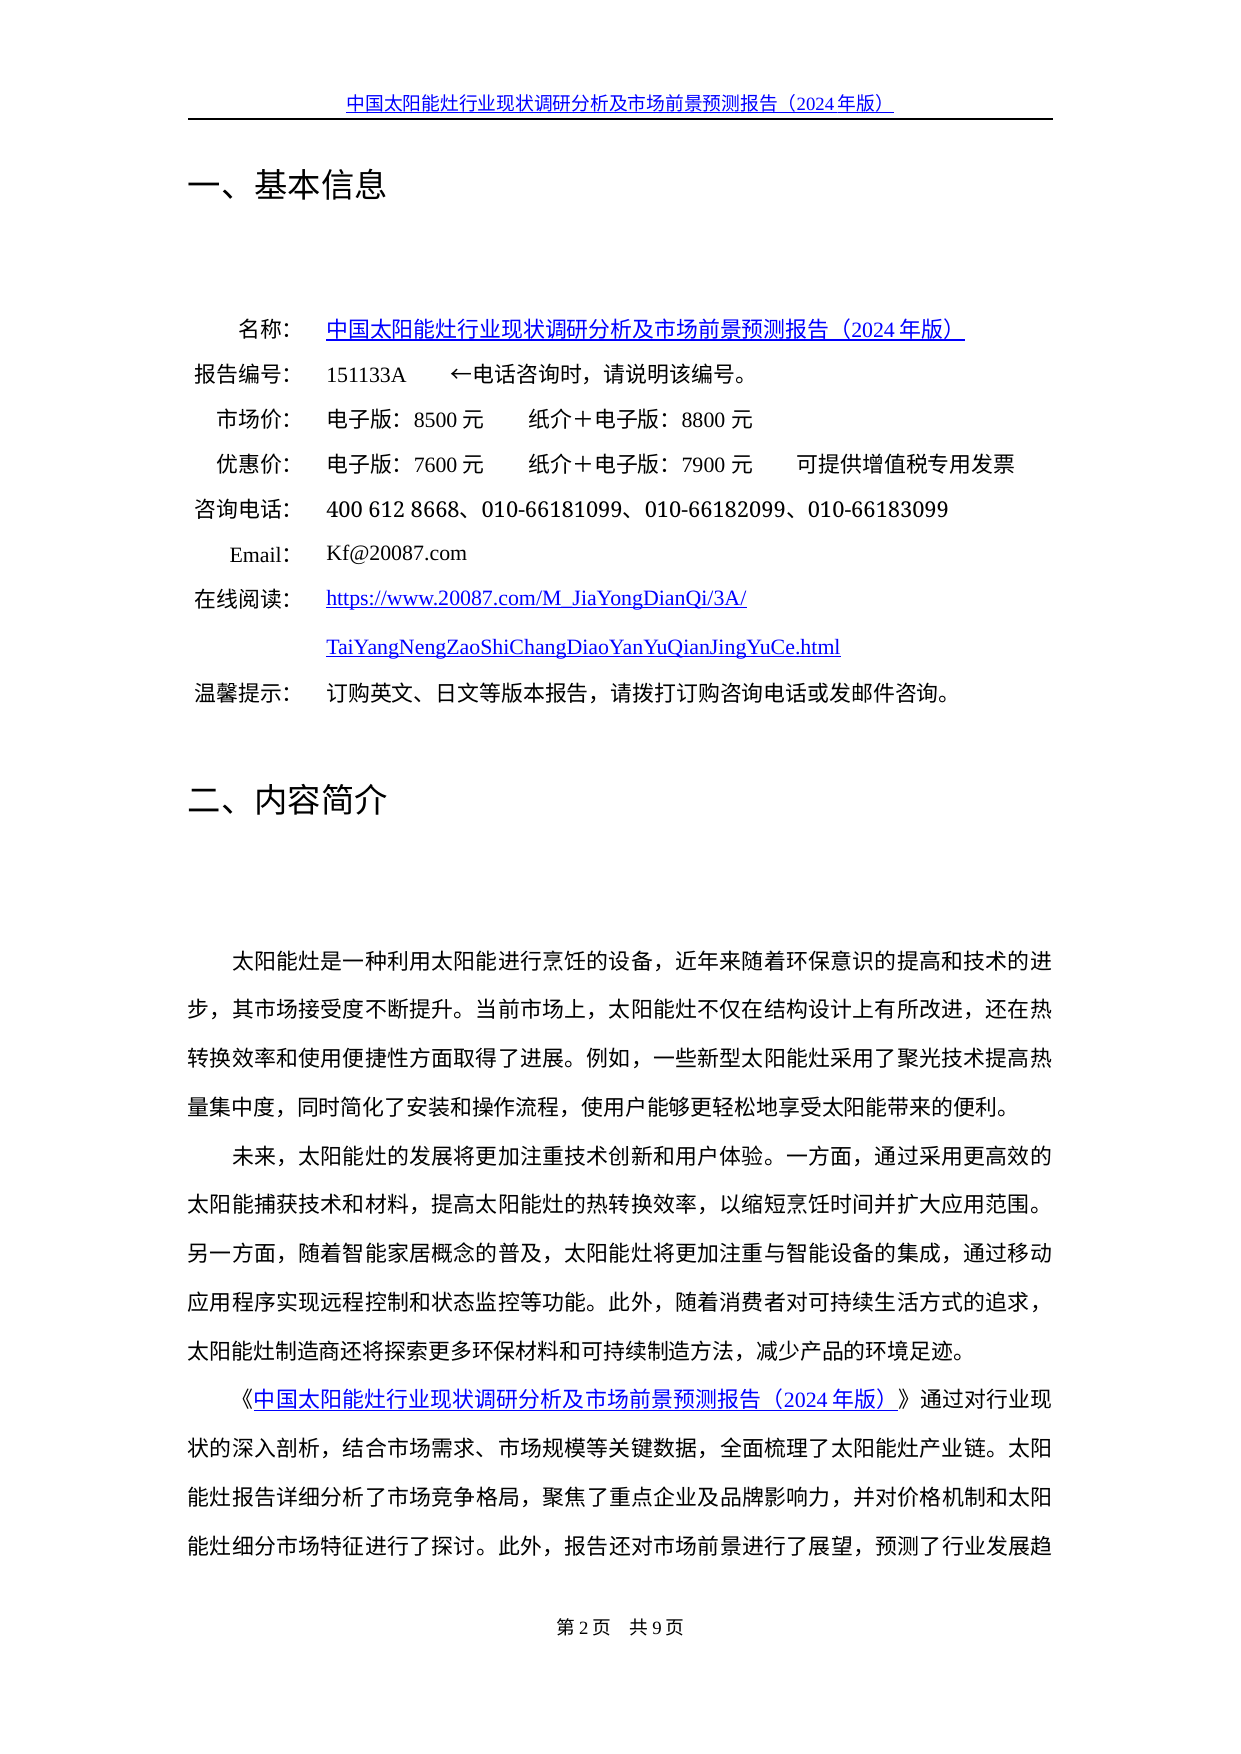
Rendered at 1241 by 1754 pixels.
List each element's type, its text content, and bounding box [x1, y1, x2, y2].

table_cell 咨询电话： [167, 492, 315, 537]
table_cell 市场价： [167, 402, 315, 447]
table_cell 151133A ←电话咨询时，请说明该编号。 [315, 357, 1073, 402]
table_cell 温馨提示： [167, 675, 315, 720]
table_cell 订购英文、日文等版本报告，请拨打订购咨询电话或发邮件咨询。 [315, 675, 1073, 720]
table_header 中国太阳能灶行业现状调研分析及市场前景预测报告（2024年版） [315, 312, 1073, 357]
table_cell 电子版：8500 元 纸介＋电子版：8800 元 [315, 402, 1073, 447]
table_cell 优惠价： [167, 447, 315, 492]
table_cell 在线阅读： [167, 582, 315, 675]
title 二、内容简介 [187, 766, 1053, 831]
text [187, 943, 1053, 1561]
table_cell 400 612 8668、010-66181099、010-66182099、010-66183099 [315, 492, 1073, 537]
title 一、基本信息 [187, 150, 1053, 215]
table_cell 报告编号： [167, 357, 315, 402]
table_cell 电子版：7600 元 纸介＋电子版：7900 元 可提供增值税专用发票 [315, 447, 1073, 492]
table_cell Email： [167, 537, 315, 582]
table_header 名称： [167, 312, 315, 357]
table_cell Kf@20087.com [315, 537, 1073, 582]
table_cell [315, 582, 1073, 675]
